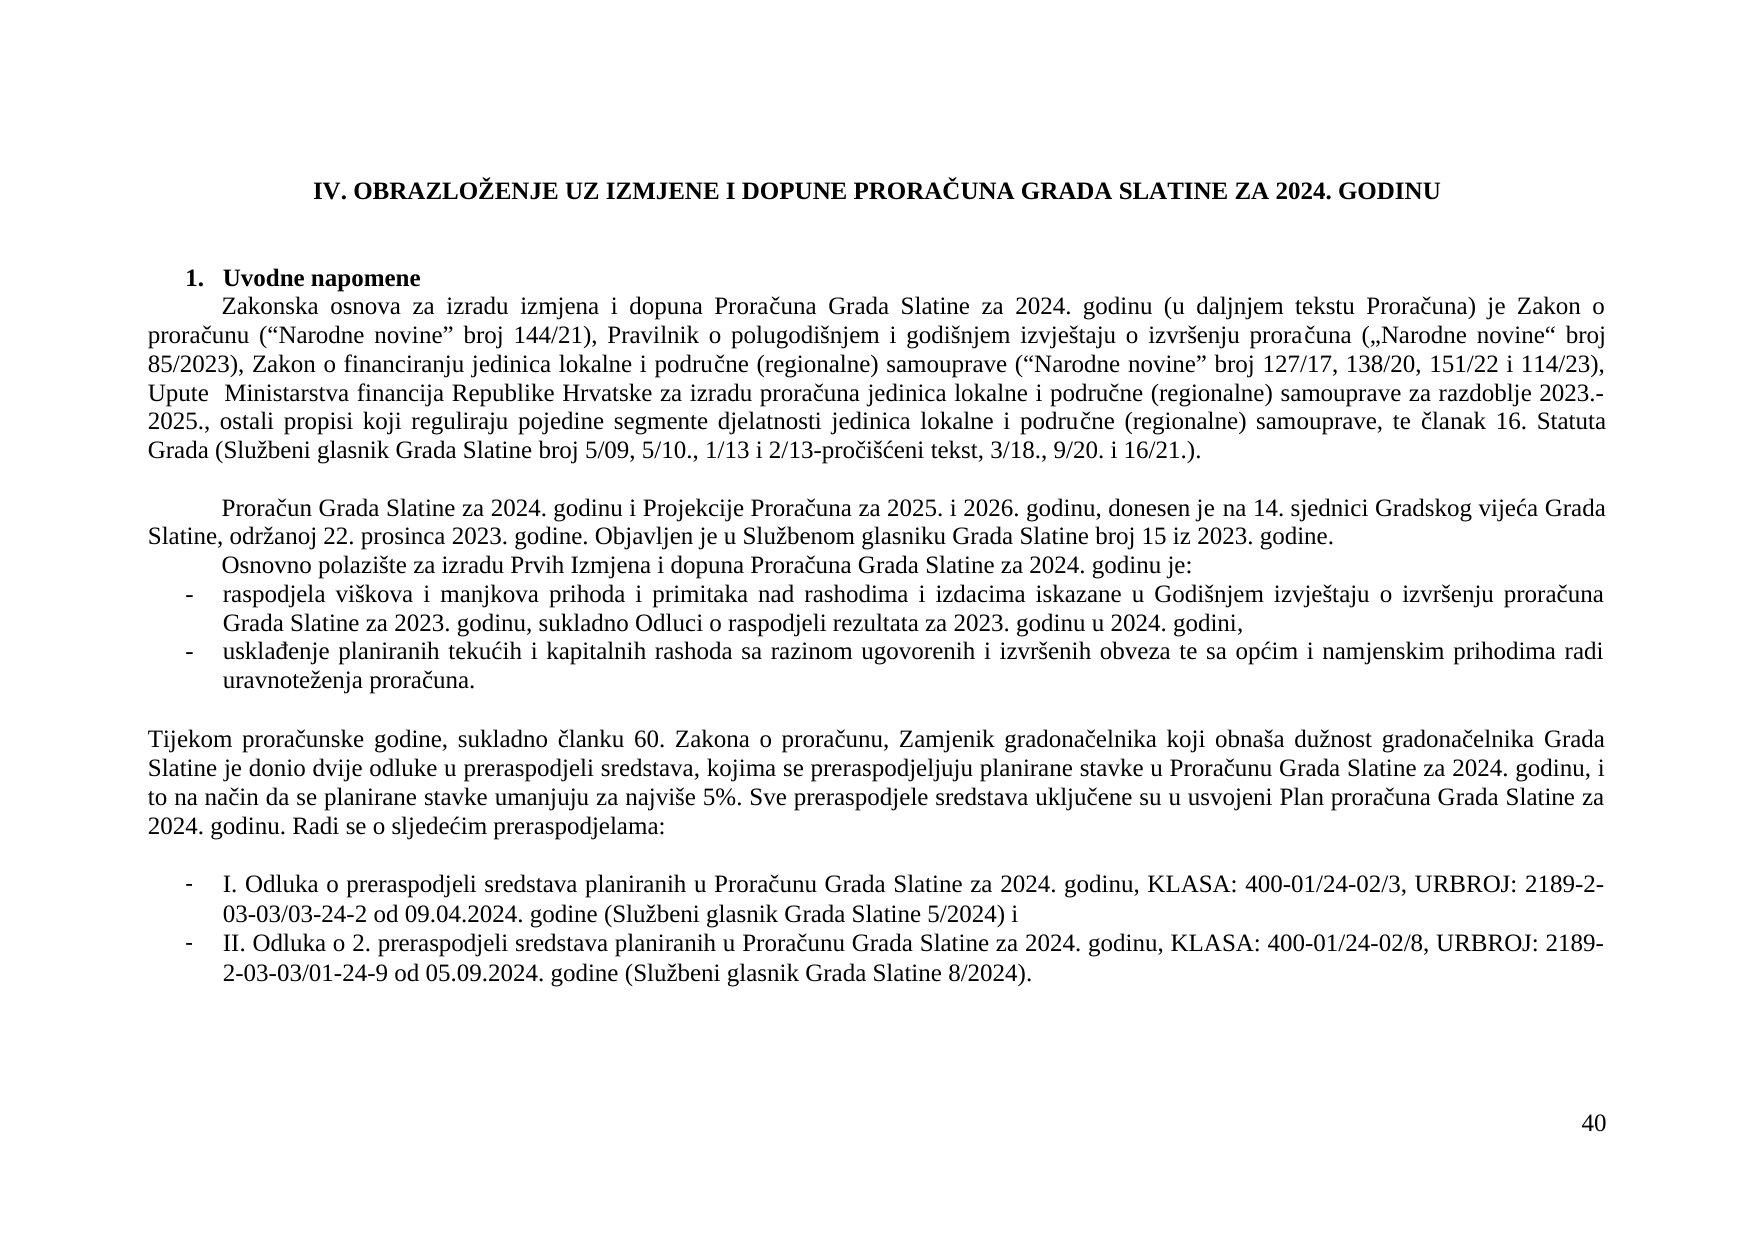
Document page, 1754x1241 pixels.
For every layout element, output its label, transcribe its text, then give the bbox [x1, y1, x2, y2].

text Tijekom proračunske godine, sukladno članku 60. Zakona o proračunu, Zamjenik gradonačelnika koji obnaša dužnost gradonačelnika Grada Slatine je donio dvije odluke u preraspodjeli sredstava, kojima se preraspodjeljuju planirane stavke u Proračunu Grada Slatine za 2024. godinu, i to na način da se planirane stavke umanjuju za najviše 5%. Sve preraspodjele sredstava uključene su u usvojeni Plan proračuna Grada Slatine za 2024. godinu. Radi se o sljedećim preraspodjelama: [148, 724, 1606, 839]
list Uvodne napomene [185, 263, 1606, 291]
list I. Odluka o preraspodjeli sredstava planiranih u Proračunu Grada Slatine za 2024. godinu, KLASA: 400-01/24-02/3, URBROJ: 2189-2-03-03/03-24-2 od 09.04.2024. godine (Službeni glasnik Grada Slatine 5/2024) i [185, 868, 1606, 927]
text IV. OBRAZLOŽENJE UZ IZMJENE I DOPUNE PRORAČUNA GRADA SLATINE ZA 2024. GODINU [148, 176, 1606, 205]
list usklađenje planiranih tekućih i kapitalnih rashoda sa razinom ugovorenih i izvršenih obveza te sa općim i namjenskim prihodima radi uravnoteženja proračuna. [185, 636, 1606, 694]
text Osnovno polazište za izradu Prvih Izmjena i dopuna Proračuna Grada Slatine za 2024. godinu je: [148, 550, 1606, 579]
list raspodjela viškova i manjkova prihoda i primitaka nad rashodima i izdacima iskazane u Godišnjem izvještaju o izvršenju proračuna Grada Slatine za 2023. godinu, sukladno Odluci o raspodjeli rezultata za 2023. godinu u 2024. godini, [185, 579, 1606, 636]
list II. Odluka o 2. preraspodjeli sredstava planiranih u Proračunu Grada Slatine za 2024. godinu, KLASA: 400-01/24-02/8, URBROJ: 2189-2-03-03/01-24-9 od 05.09.2024. godine (Službeni glasnik Grada Slatine 8/2024). [185, 927, 1606, 987]
text Proračun Grada Slatine za 2024. godinu i Projekcije Proračuna za 2025. i 2026. godinu, donesen je na 14. sjednici Gradskog vijeća Grada Slatine, održanoj 22. prosinca 2023. godine. Objavljen je u Službenom glasniku Grada Slatine broj 15 iz 2023. godine. [148, 493, 1606, 550]
text Zakonska osnova za izradu izmjena i dopuna Proračuna Grada Slatine za 2024. godinu (u daljnjem tekstu Proračuna) je Zakon o proračunu (“Narodne novine” broj 144/21), Pravilnik o polugodišnjem i godišnjem izvještaju o izvršenju proračuna („Narodne novine“ broj 85/2023), Zakon o financiranju jedinica lokalne i područne (regionalne) samouprave (“Narodne novine” broj 127/17, 138/20, 151/22 i 114/23), Upute Ministarstva financija Republike Hrvatske za izradu proračuna jedinica lokalne i područne (regionalne) samouprave za razdoblje 2023.-2025., ostali propisi koji reguliraju pojedine segmente djelatnosti jedinica lokalne i područne (regionalne) samouprave, te članak 16. Statuta Grada (Službeni glasnik Grada Slatine broj 5/09, 5/10., 1/13 i 2/13-pročišćeni tekst, 3/18., 9/20. i 16/21.). [148, 291, 1606, 464]
